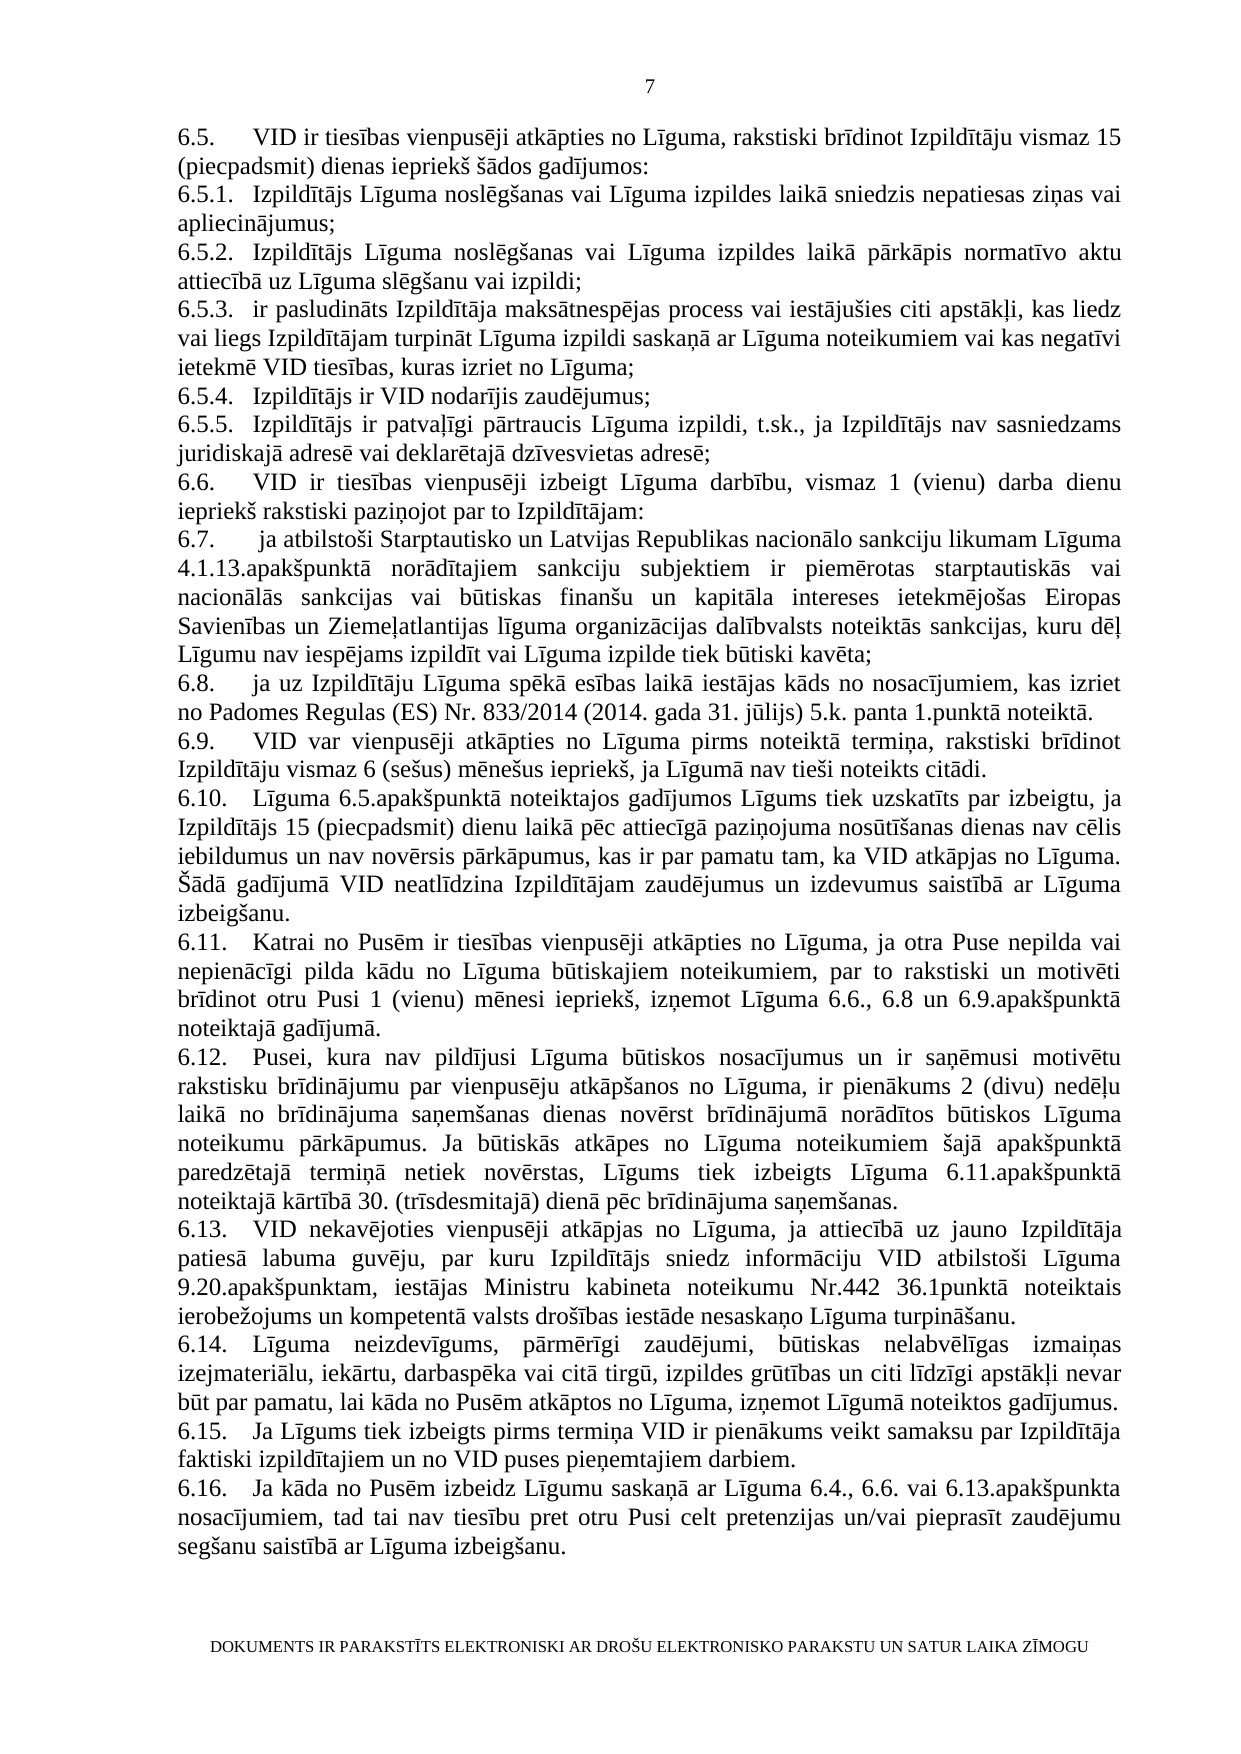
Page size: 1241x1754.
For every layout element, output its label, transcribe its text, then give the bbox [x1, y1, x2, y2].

list Izpildītājs ir VID nodarījis zaudējumus; [177, 381, 1122, 409]
list Ja kāda no Pusēm izbeidz Līgumu saskaņā ar Līguma 6.4., 6.6. vai 6.13.apakšpunkta nosacījumiem, tad tai nav tiesību pret otru Pusi celt pretenzijas un/vai pieprasīt zaudējumu segšanu saistībā ar Līguma izbeigšanu. [177, 1473, 1122, 1559]
list Izpildītājs ir patvaļīgi pārtraucis Līguma izpildi, t.sk., ja Izpildītājs nav sasniedzams juridiskajā adresē vai deklarētajā dzīvesvietas adresē; [177, 409, 1122, 467]
list Līguma 6.5.apakšpunktā noteiktajos gadījumos Līgums tiek uzskatīts par izbeigtu, ja Izpildītājs 15 (piecpadsmit) dienu laikā pēc attiecīgā paziņojuma nosūtīšanas dienas nav cēlis iebildumus un nav novērsis pārkāpumus, kas ir par pamatu tam, ka VID atkāpjas no Līguma. Šādā gadījumā VID neatlīdzina Izpildītājam zaudējumus un izdevumus saistībā ar Līguma izbeigšanu. [177, 783, 1122, 927]
list ja atbilstoši Starptautisko un Latvijas Republikas nacionālo sankciju likumam Līguma 4.1.13.apakšpunktā norādītajiem sankciju subjektiem ir piemērotas starptautiskās vai nacionālās sankcijas vai būtiskas finanšu un kapitāla intereses ietekmējošas Eiropas Savienības un Ziemeļatlantijas līguma organizācijas dalībvalsts noteiktās sankcijas, kuru dēļ Līgumu nav iespējams izpildīt vai Līguma izpilde tiek būtiski kavēta; [177, 524, 1122, 668]
list ja uz Izpildītāju Līguma spēkā esības laikā iestājas kāds no nosacījumiem, kas izriet no Padomes Regulas (ES) Nr. 833/2014 (2014. gada 31. jūlijs) 5.k. panta 1.punktā noteiktā. [177, 668, 1122, 726]
list VID var vienpusēji atkāpties no Līguma pirms noteiktā termiņa, rakstiski brīdinot Izpildītāju vismaz 6 (sešus) mēnešus iepriekš, ja Līgumā nav tieši noteikts citādi. [177, 726, 1122, 783]
list Izpildītājs Līguma noslēgšanas vai Līguma izpildes laikā pārkāpis normatīvo aktu attiecībā uz Līguma slēgšanu vai izpildi; [177, 237, 1122, 294]
list Līguma neizdevīgums, pārmērīgi zaudējumi, būtiskas nelabvēlīgas izmaiņas izejmateriālu, iekārtu, darbaspēka vai citā tirgū, izpildes grūtības un citi līdzīgi apstākļi nevar būt par pamatu, lai kāda no Pusēm atkāptos no Līguma, izņemot Līgumā noteiktos gadījumus. [177, 1329, 1122, 1416]
list Ja Līgums tiek izbeigts pirms termiņa VID ir pienākums veikt samaksu par Izpildītāja faktiski izpildītajiem un no VID puses pieņemtajiem darbiem. [177, 1416, 1122, 1473]
list Pusei, kura nav pildījusi Līguma būtiskos nosacījumus un ir saņēmusi motivētu rakstisku brīdinājumu par vienpusēju atkāpšanos no Līguma, ir pienākums 2 (divu) nedēļu laikā no brīdinājuma saņemšanas dienas novērst brīdinājumā norādītos būtiskos Līguma noteikumu pārkāpumus. Ja būtiskās atkāpes no Līguma noteikumiem šajā apakšpunktā paredzētajā termiņā netiek novērstas, Līgums tiek izbeigts Līguma 6.11.apakšpunktā noteiktajā kārtībā 30. (trīsdesmitajā) dienā pēc brīdinājuma saņemšanas. [177, 1042, 1122, 1214]
list VID nekavējoties vienpusēji atkāpjas no Līguma, ja attiecībā uz jauno Izpildītāja patiesā labuma guvēju, par kuru Izpildītājs sniedz informāciju VID atbilstoši Līguma 9.20.apakšpunktam, iestājas Ministru kabineta noteikumu Nr.442 36.1punktā noteiktais ierobežojums un kompetentā valsts drošības iestāde nesaskaņo Līguma turpināšanu. [177, 1214, 1122, 1329]
list Katrai no Pusēm ir tiesības vienpusēji atkāpties no Līguma, ja otra Puse nepilda vai nepienācīgi pilda kādu no Līguma būtiskajiem noteikumiem, par to rakstiski un motivēti brīdinot otru Pusi 1 (vienu) mēnesi iepriekš, izņemot Līguma 6.6., 6.8 un 6.9.apakšpunktā noteiktajā gadījumā. [177, 927, 1122, 1042]
list VID ir tiesības vienpusēji izbeigt Līguma darbību, vismaz 1 (vienu) darba dienu iepriekš rakstiski paziņojot par to Izpildītājam: [177, 467, 1122, 524]
list VID ir tiesības vienpusēji atkāpties no Līguma, rakstiski brīdinot Izpildītāju vismaz 15 (piecpadsmit) dienas iepriekš šādos gadījumos: [177, 122, 1122, 179]
list Izpildītājs Līguma noslēgšanas vai Līguma izpildes laikā sniedzis nepatiesas ziņas vai apliecinājumus; [177, 179, 1122, 237]
list ir pasludināts Izpildītāja maksātnespējas process vai iestājušies citi apstākļi, kas liedz vai liegs Izpildītājam turpināt Līguma izpildi saskaņā ar Līguma noteikumiem vai kas negatīvi ietekmē VID tiesības, kuras izriet no Līguma; [177, 294, 1122, 381]
